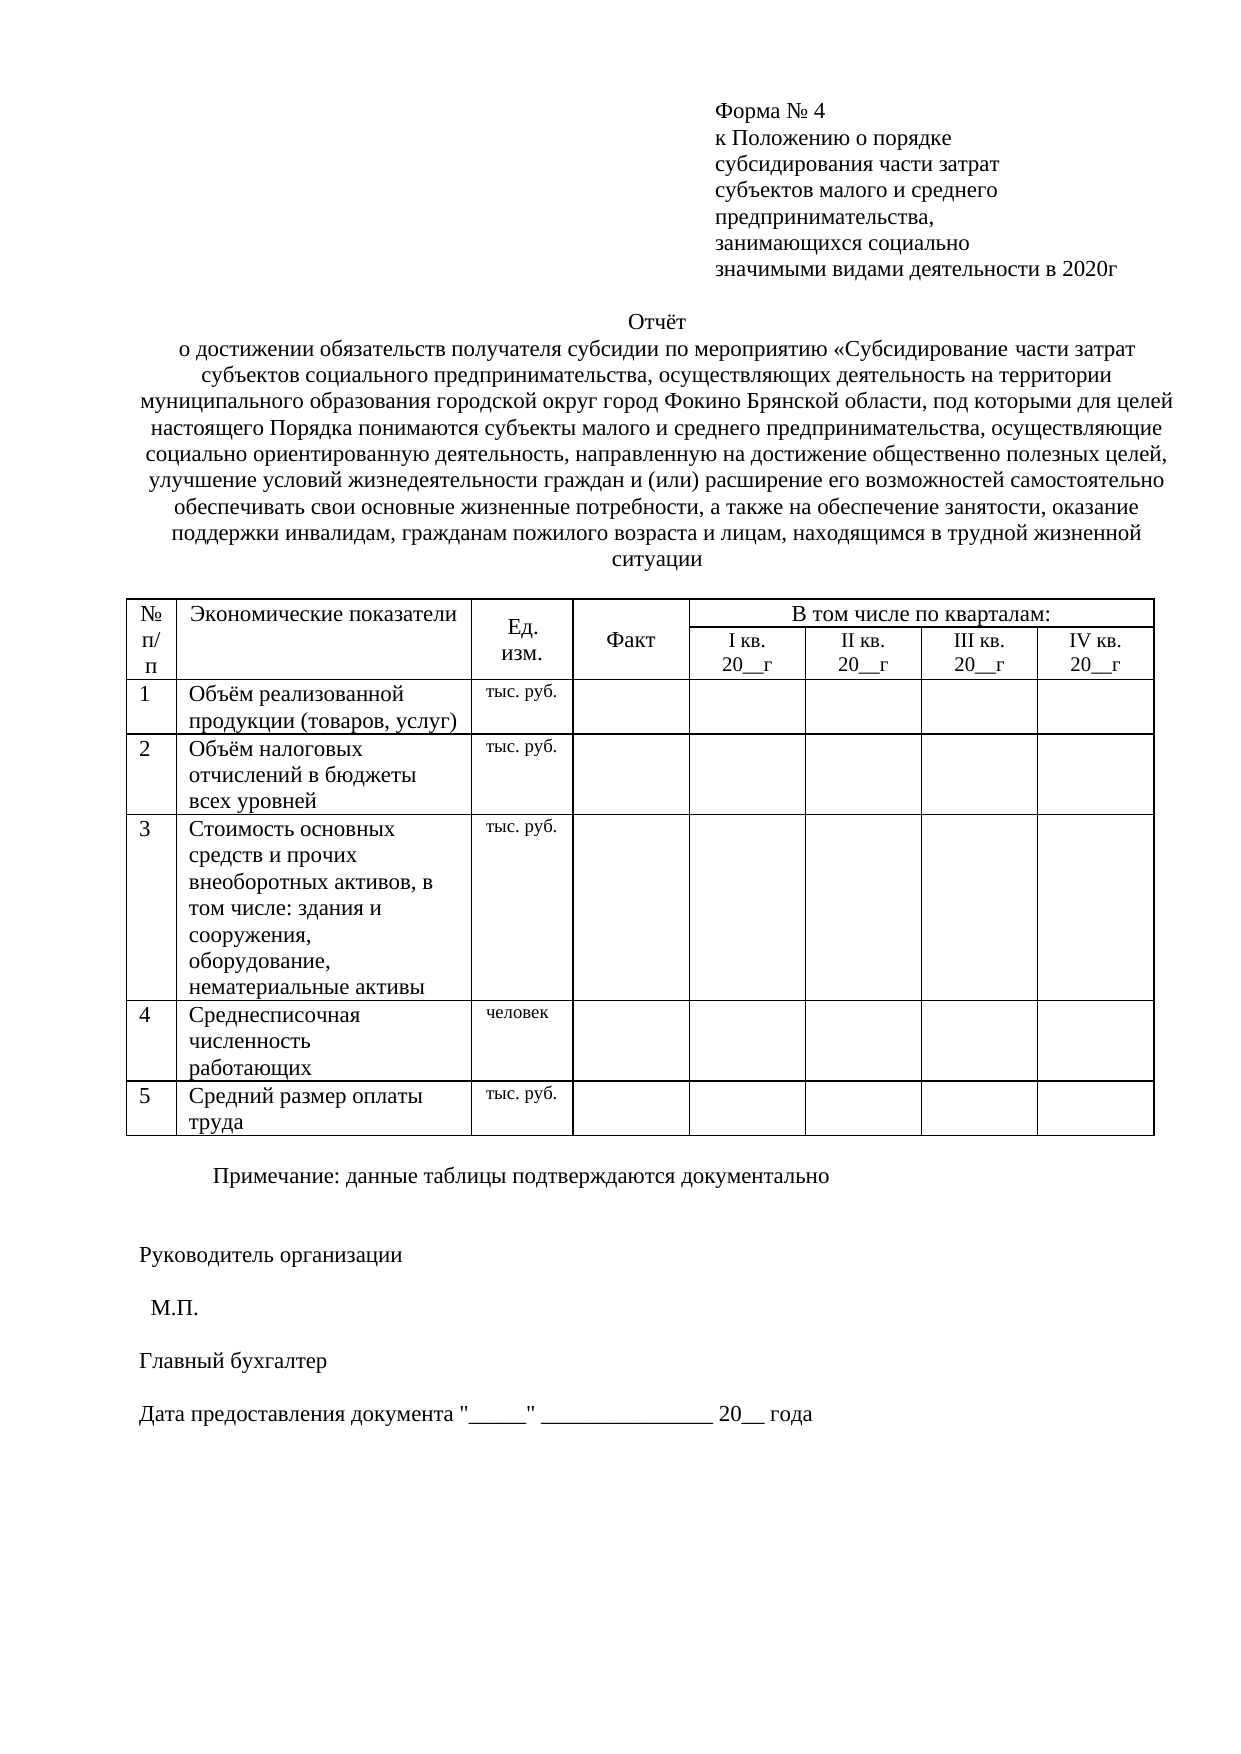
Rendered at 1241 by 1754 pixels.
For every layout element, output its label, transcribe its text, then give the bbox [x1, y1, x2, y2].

table_cell IV кв. 20__г [1038, 628, 1153, 679]
table_cell [1038, 1082, 1153, 1134]
table_cell Среднесписочная численность работающих [177, 1001, 471, 1080]
text занимающихся социально [139, 229, 1175, 256]
table_cell тыс. руб. [472, 1082, 572, 1134]
table_cell [922, 815, 1037, 1000]
table_cell Объём налоговых отчислений в бюджеты всех уровней [177, 735, 471, 814]
table_cell [1038, 815, 1153, 1000]
table_cell [1038, 1001, 1153, 1080]
text к Положению о порядке [139, 124, 1175, 150]
table_cell [690, 815, 805, 1000]
table_cell Стоимость основных средств и прочих внеоборотных активов, в том числе: здания и сооружения, оборудование, нематериальные активы [177, 815, 471, 1000]
table_cell [574, 815, 689, 1000]
table_cell II кв. 20__г [806, 628, 921, 679]
table_cell [1038, 735, 1153, 814]
table_cell [806, 1001, 921, 1080]
text М.П. [139, 1294, 1175, 1321]
table_cell [1038, 680, 1153, 733]
text Руководитель организации [139, 1242, 1175, 1268]
table_cell человек [472, 1001, 572, 1080]
table_cell тыс. руб. [472, 735, 572, 814]
table_cell [922, 1082, 1037, 1134]
table_header № п/п [127, 600, 176, 679]
text Форма № 4 [139, 97, 1175, 124]
text субъектов малого и среднего [139, 176, 1175, 203]
table_cell I кв. 20__г [690, 628, 805, 679]
table_cell 3 [127, 815, 176, 1000]
table_cell тыс. руб. [472, 815, 572, 1000]
table_cell [690, 1001, 805, 1080]
text субсидирования части затрат [139, 150, 1175, 176]
table_cell 4 [127, 1001, 176, 1080]
table_header Ед. изм. [472, 600, 572, 679]
text Отчёт [139, 308, 1175, 334]
text Главный бухгалтер [139, 1347, 1175, 1373]
table_cell [806, 815, 921, 1000]
table_cell [922, 735, 1037, 814]
table_cell тыс. руб. [472, 680, 572, 733]
table_cell Объём реализованной продукции (товаров, услуг) [177, 680, 471, 733]
table_cell [574, 680, 689, 733]
table_cell [806, 680, 921, 733]
text о достижении обязательств получателя субсидии по мероприятию «Субсидирование части затрат субъектов социального предпринимательства, осуществляющих деятельность на территории муниципального образования городской округ город Фокино Брянской области, под которыми для целей настоящего Порядка понимаются субъекты малого и среднего предпринимательства, осуществляющие социально ориентированную деятельность, направленную на достижение общественно полезных целей, улучшение условий жизнедеятельности граждан и (или) расширение его возможностей самостоятельно обеспечивать свои основные жизненные потребности, а также на обеспечение занятости, оказание поддержки инвалидам, гражданам пожилого возраста и лицам, находящимся в трудной жизненной ситуации [139, 334, 1175, 572]
table_header Факт [574, 600, 689, 679]
table_cell [806, 735, 921, 814]
table_cell 2 [127, 735, 176, 814]
table_cell [690, 680, 805, 733]
text Примечание: данные таблицы подтверждаются документально [139, 1162, 1175, 1189]
table_cell [690, 1082, 805, 1134]
table_cell [574, 1082, 689, 1134]
table_cell [690, 735, 805, 814]
table_cell [574, 735, 689, 814]
table_cell Средний размер оплаты труда [177, 1082, 471, 1134]
text значимыми видами деятельности в 2020г [139, 256, 1175, 282]
table_cell 1 [127, 680, 176, 733]
text предпринимательства, [139, 203, 1175, 229]
table_header В том числе по кварталам: [690, 600, 1153, 626]
table_cell 5 [127, 1082, 176, 1134]
table_cell [922, 680, 1037, 733]
table_cell [574, 1001, 689, 1080]
table_header Экономические показатели [177, 600, 471, 679]
table_cell III кв. 20__г [922, 628, 1037, 679]
text Дата предоставления документа "_____" _______________ 20__ года [139, 1400, 1175, 1426]
table_cell [922, 1001, 1037, 1080]
table_cell [806, 1082, 921, 1134]
